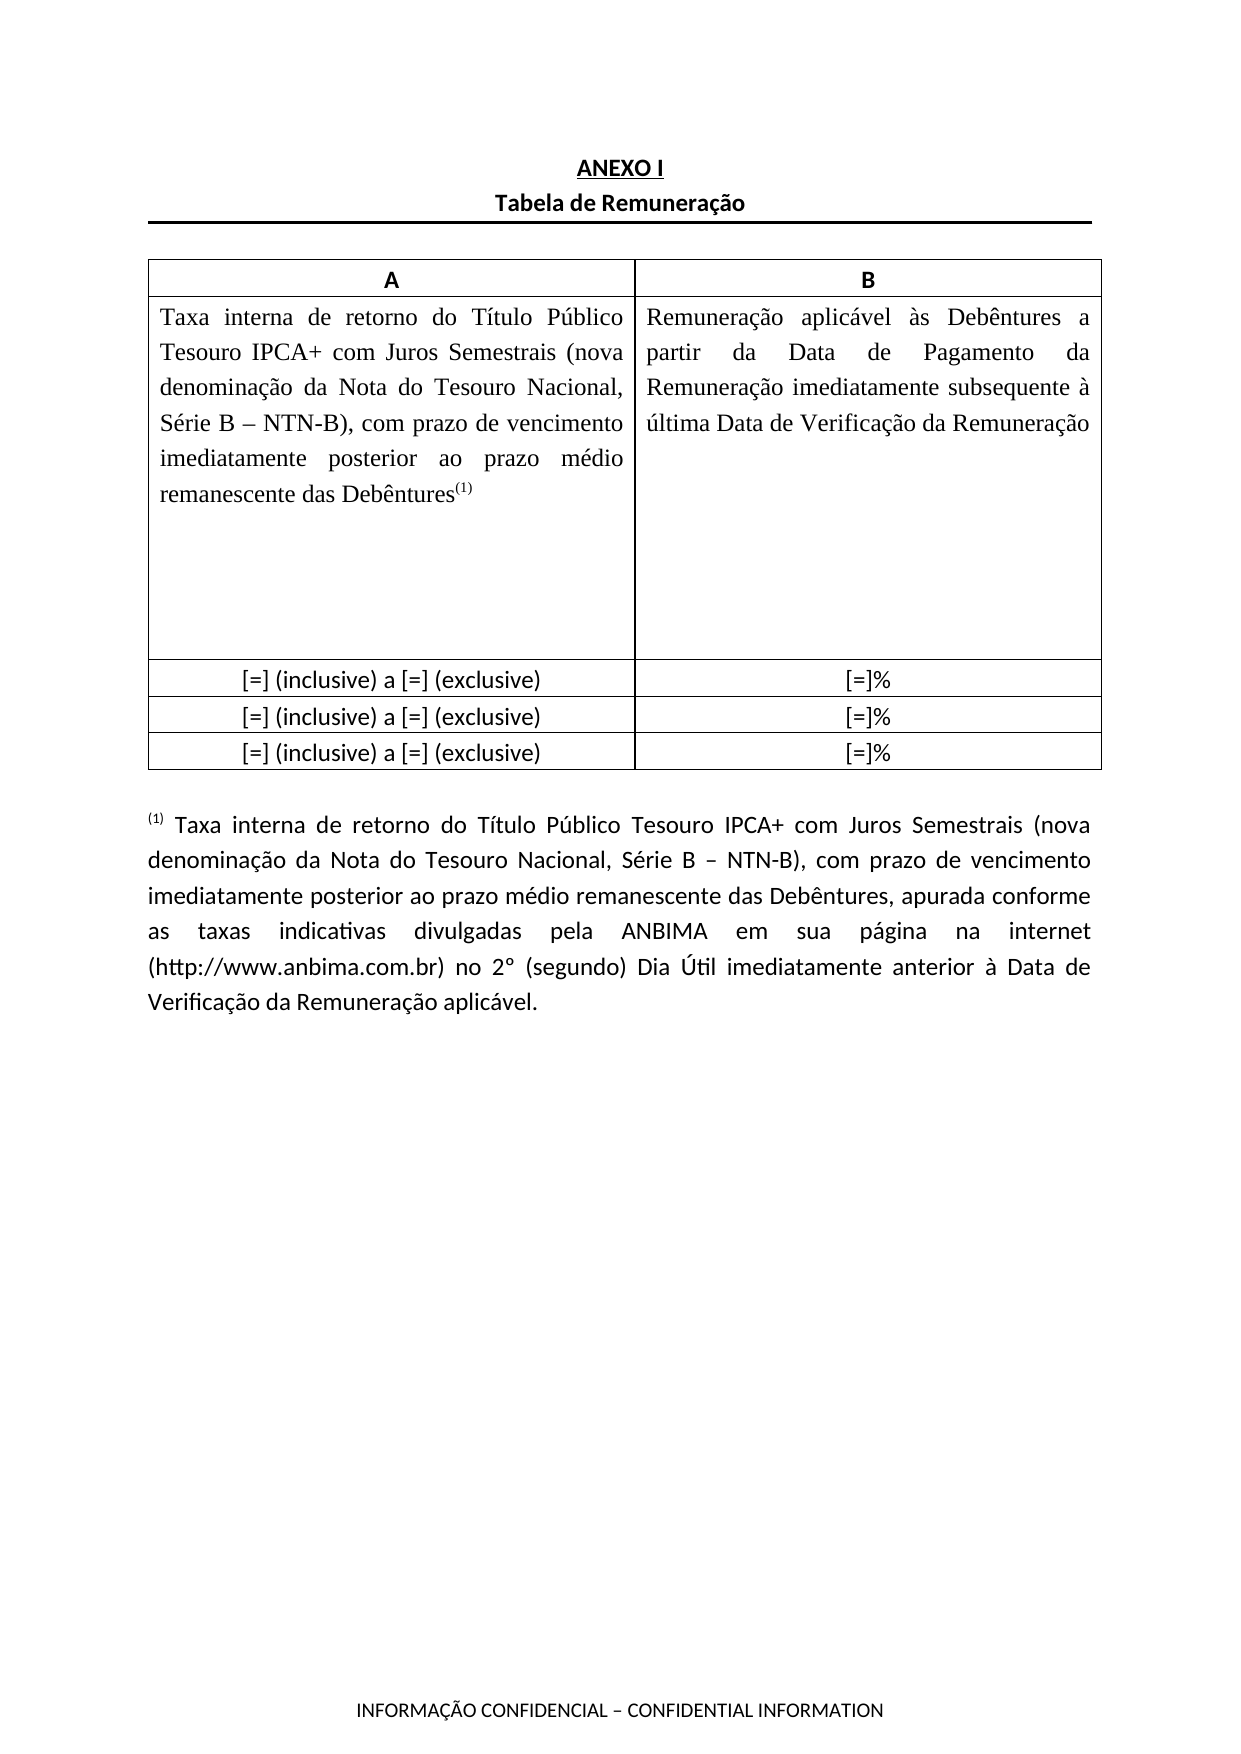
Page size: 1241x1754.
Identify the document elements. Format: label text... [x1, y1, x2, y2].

table_cell [=]% [636, 660, 1101, 696]
table_header B [636, 260, 1101, 296]
table_cell Remuneração aplicável às Debêntures a partir da Data de Pagamento da Remuneração imediatamente subsequente à última Data de Verificação da Remuneração [636, 297, 1101, 659]
table_cell [=] (inclusive) a [=] (exclusive) [149, 733, 634, 768]
table_cell [=] (inclusive) a [=] (exclusive) [149, 660, 634, 696]
table_cell [=]% [636, 733, 1101, 768]
table_cell [=] (inclusive) a [=] (exclusive) [149, 697, 634, 732]
text Tabela de Remuneração [148, 183, 1092, 221]
table_cell [=]% [636, 697, 1101, 732]
table_cell Taxa interna de retorno do Título Público Tesouro IPCA+ com Juros Semestrais (nova denominação da Nota do Tesouro Nacional, Série B – NTN-B), com prazo de vencimento imediatamente posterior ao prazo médio remanescente das Debêntures(1) [149, 297, 634, 659]
text ANEXO I [148, 148, 1092, 183]
table_header A [149, 260, 634, 296]
text (1) Taxa interna de retorno do Título Público Tesouro IPCA+ com Juros Semestrais (nova denominação da Nota do Tesouro Nacional, Série B – NTN-B), com prazo de vencimento imediatamente posterior ao prazo médio remanescente das Debêntures, apurada conforme as taxas indicativas divulgadas pela ANBIMA em sua página na internet (http://www.anbima.com.br) no 2º (segundo) Dia Útil imediatamente anterior à Data de Verificação da Remuneração aplicável. [148, 805, 1092, 1017]
